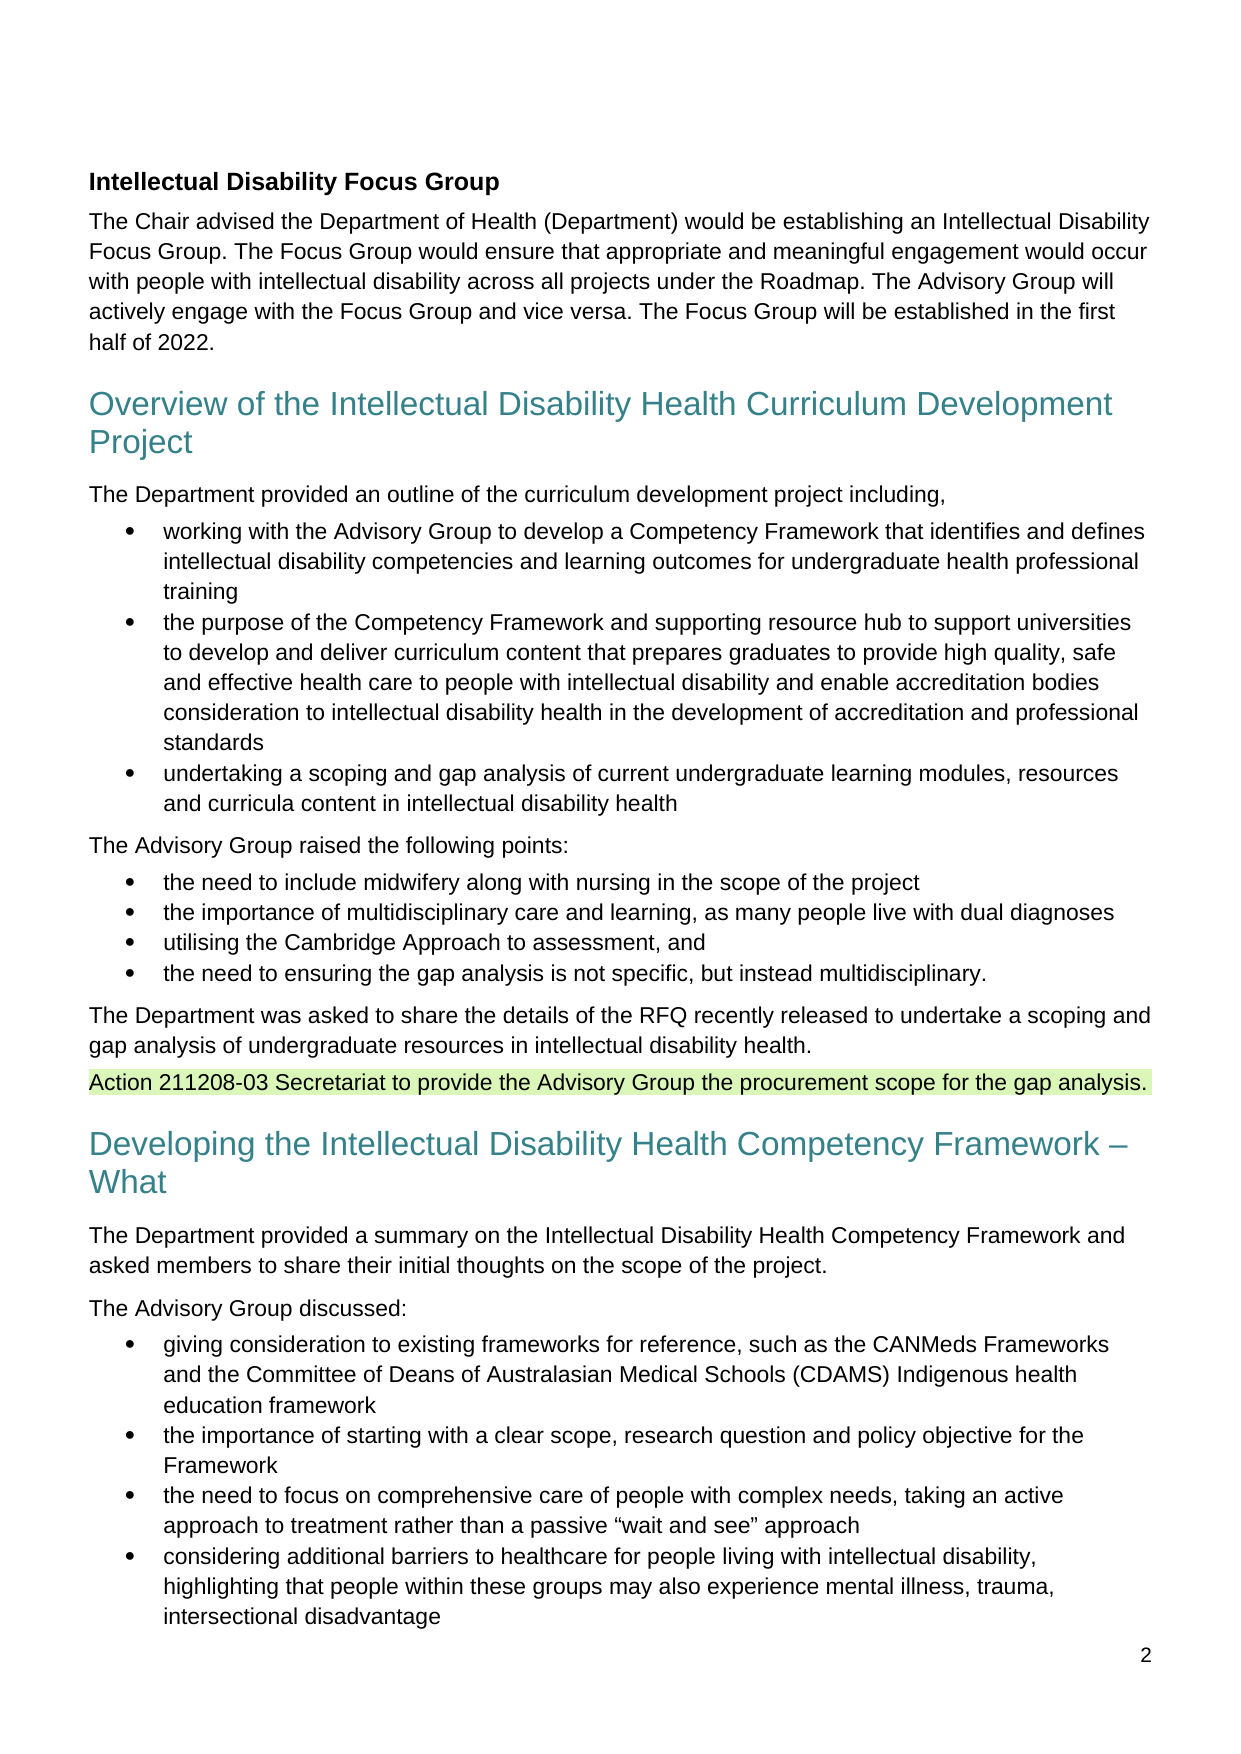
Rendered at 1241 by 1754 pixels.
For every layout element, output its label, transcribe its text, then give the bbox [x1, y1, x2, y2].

text The Department was asked to share the details of the RFQ recently released to undertake a scoping and gap analysis of undergraduate resources in intellectual disability health. [89, 1002, 1152, 1059]
list considering additional barriers to healthcare for people living with intellectual disability, highlighting that people within these groups may also experience mental illness, trauma, intersectional disadvantage [126, 1543, 1152, 1629]
text The Advisory Group raised the following points: [89, 832, 1152, 859]
text The Department provided a summary on the Intellectual Disability Health Competency Framework and asked members to share their initial thoughts on the scope of the project. [89, 1222, 1152, 1278]
list The Chair advised the Department of Health (Department) would be establishing an Intellectual Disability Focus Group. The Focus Group would ensure that appropriate and meaningful engagement would occur with people with intellectual disability across all projects under the Roadmap. The Advisory Group will actively engage with the Focus Group and vice versa. The Focus Group will be established in the first half of 2022. [89, 208, 1152, 355]
text The Department provided an outline of the curriculum development project including, [89, 481, 1152, 508]
list the need to ensuring the gap analysis is not specific, but instead multidisciplinary. [126, 959, 1152, 986]
list giving consideration to existing frameworks for reference, such as the CANMeds Frameworks and the Committee of Deans of Australasian Medical Schools (CDAMS) Indigenous health education framework [126, 1331, 1152, 1418]
list the purpose of the Competency Framework and supporting resource hub to support universities to develop and deliver curriculum content that prepares graduates to provide high quality, safe and effective health care to people with intellectual disability and enable accreditation bodies consideration to intellectual disability health in the development of accreditation and professional standards [126, 608, 1152, 756]
subtitle Intellectual Disability Focus Group [89, 166, 1152, 195]
subtitle Developing the Intellectual Disability Health Competency Framework – What [89, 1124, 1152, 1201]
list the need to include midwifery along with nursing in the scope of the project [126, 869, 1152, 895]
list working with the Advisory Group to develop a Competency Framework that identifies and defines intellectual disability competencies and learning outcomes for undergraduate health professional training [126, 518, 1152, 605]
text Action 211208-03 Secretariat to provide the Advisory Group the procurement scope for the gap analysis. [89, 1069, 1152, 1095]
subtitle Overview of the Intellectual Disability Health Curriculum Development Project [89, 384, 1152, 461]
text The Advisory Group discussed: [89, 1295, 1152, 1321]
list undertaking a scoping and gap analysis of current undergraduate learning modules, resources and curricula content in intellectual disability health [126, 759, 1152, 816]
list the importance of multidisciplinary care and learning, as many people live with dual diagnoses [126, 899, 1152, 926]
list the need to focus on comprehensive care of people with complex needs, taking an active approach to treatment rather than a passive “wait and see” approach [126, 1482, 1152, 1539]
list utilising the Cambridge Approach to assessment, and [126, 929, 1152, 956]
list the importance of starting with a clear scope, research question and policy objective for the Framework [126, 1422, 1152, 1478]
